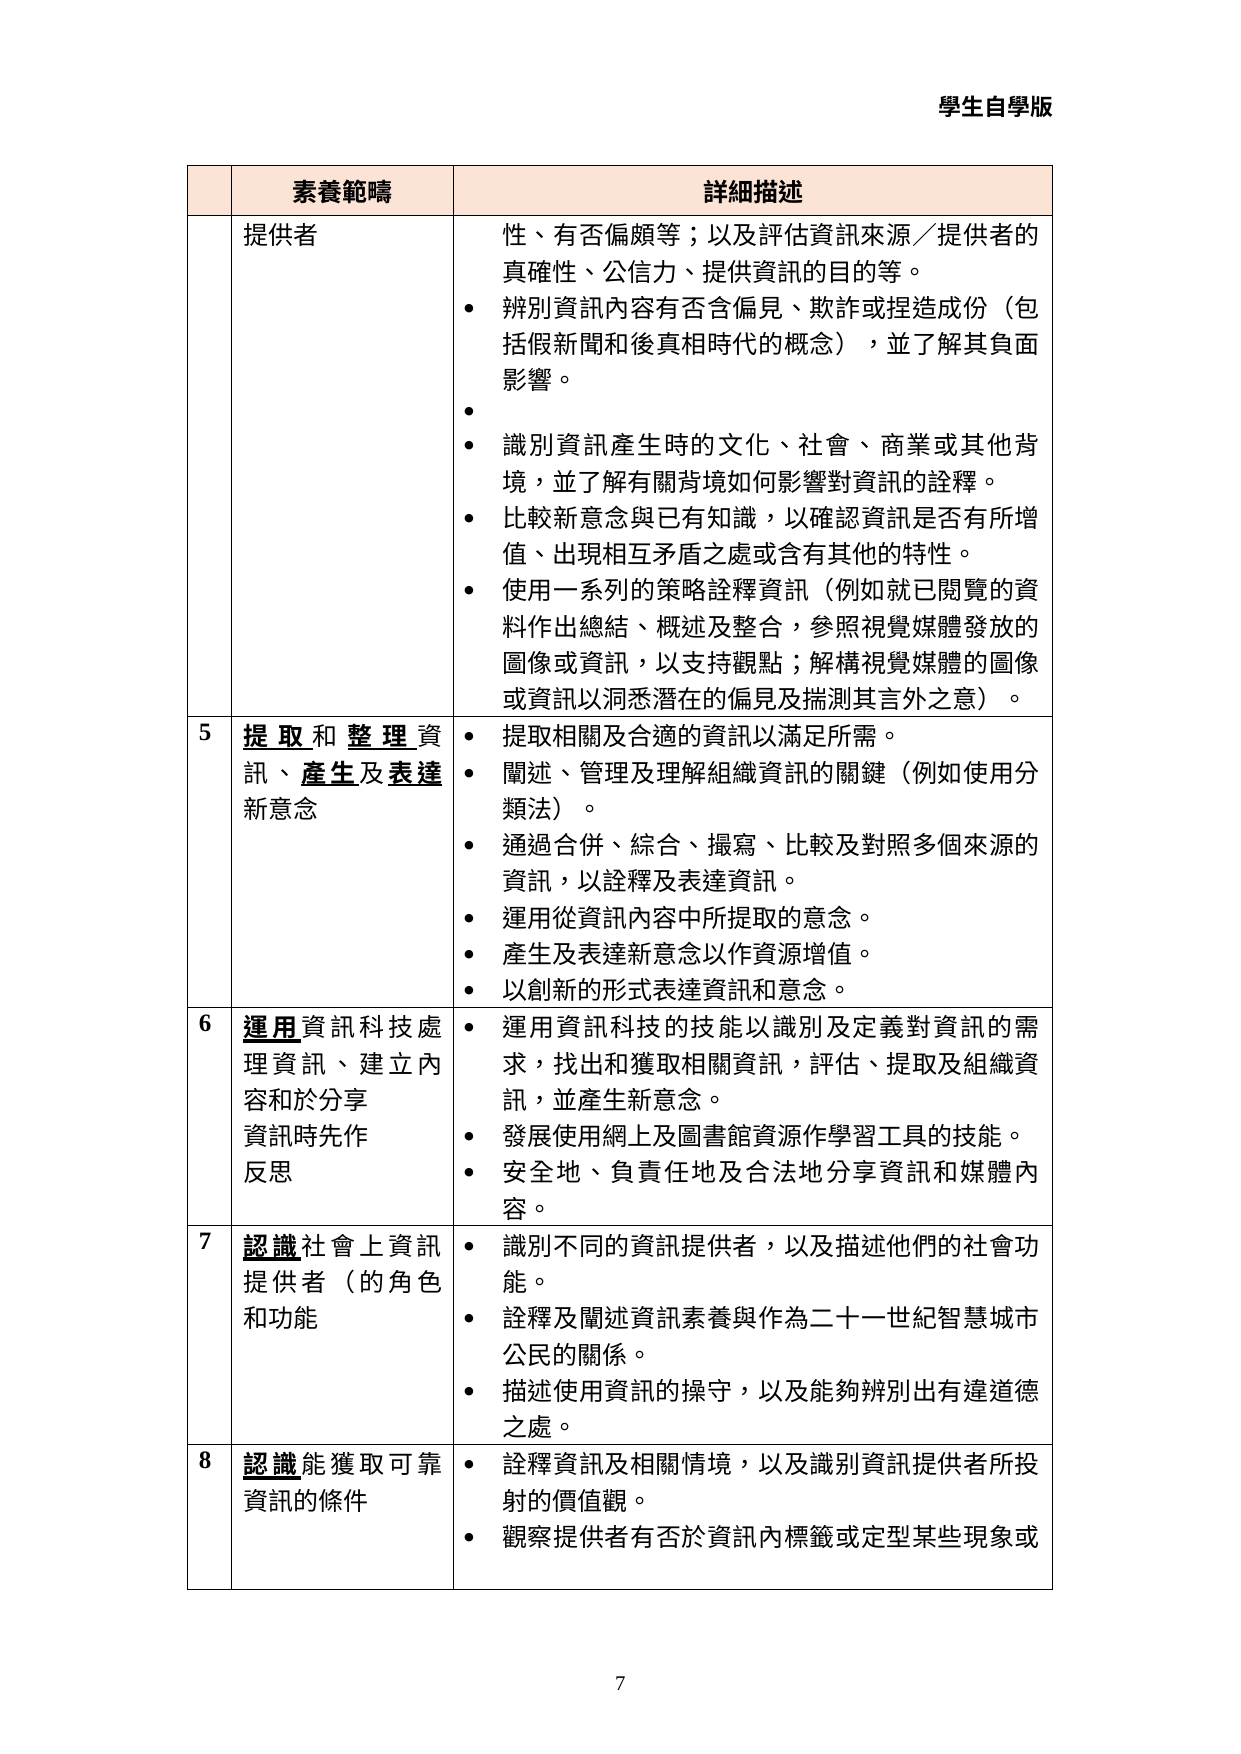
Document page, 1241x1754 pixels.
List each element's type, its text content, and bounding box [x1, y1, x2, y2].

table_cell 評估資訊、 媒體內容和 資訊來源／ 提供者 [232, 216, 453, 716]
table_cell 識別不同的資訊提供者，以及描述他們的社會功能。 詮釋及闡述資訊素養與作為二十一世紀智慧城市公民的關係。 描述使用資訊的操守，以及能夠辨別出有違道德之處。 [454, 1226, 1052, 1444]
table_cell 6 [188, 1008, 231, 1225]
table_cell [454, 216, 1052, 716]
table_cell 7 [188, 1226, 231, 1444]
table_cell 運用資訊科技處理資訊、建立內容和於分享 資訊時先作 反思 [232, 1008, 453, 1225]
table_header [188, 166, 231, 215]
table_header 素養範疇 [232, 166, 453, 215]
table_cell 提取相關及合適的資訊以滿足所需。 闡述、管理及理解組織資訊的關鍵（例如使用分類法）。 通過合併、綜合、撮寫、比較及對照多個來源的資訊，以詮釋及表達資訊。 運用從資訊內容中所提取的意念。 產生及表達新意念以作資源增值。 以創新的形式表達資訊和意念。 [454, 717, 1052, 1007]
table_cell 認識社會上資訊提供者（的角色和功能 [232, 1226, 453, 1444]
table_cell 提取和整理資訊、產生及表達新意念 [232, 717, 453, 1007]
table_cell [454, 1445, 1052, 1588]
table_cell 認識能獲取可靠資訊的條件 [232, 1445, 453, 1588]
table_cell 8 [188, 1445, 231, 1588]
table_cell 運用資訊科技的技能以識別及定義對資訊的需求，找出和獲取相關資訊，評估、提取及組織資訊，並產生新意念。 發展使用網上及圖書館資源作學習工具的技能。 安全地、負責任地及合法地分享資訊和媒體內容。 [454, 1008, 1052, 1225]
table_cell 4 [188, 216, 231, 716]
table_cell 5 [188, 717, 231, 1007]
table_header 詳細描述 [454, 166, 1052, 215]
